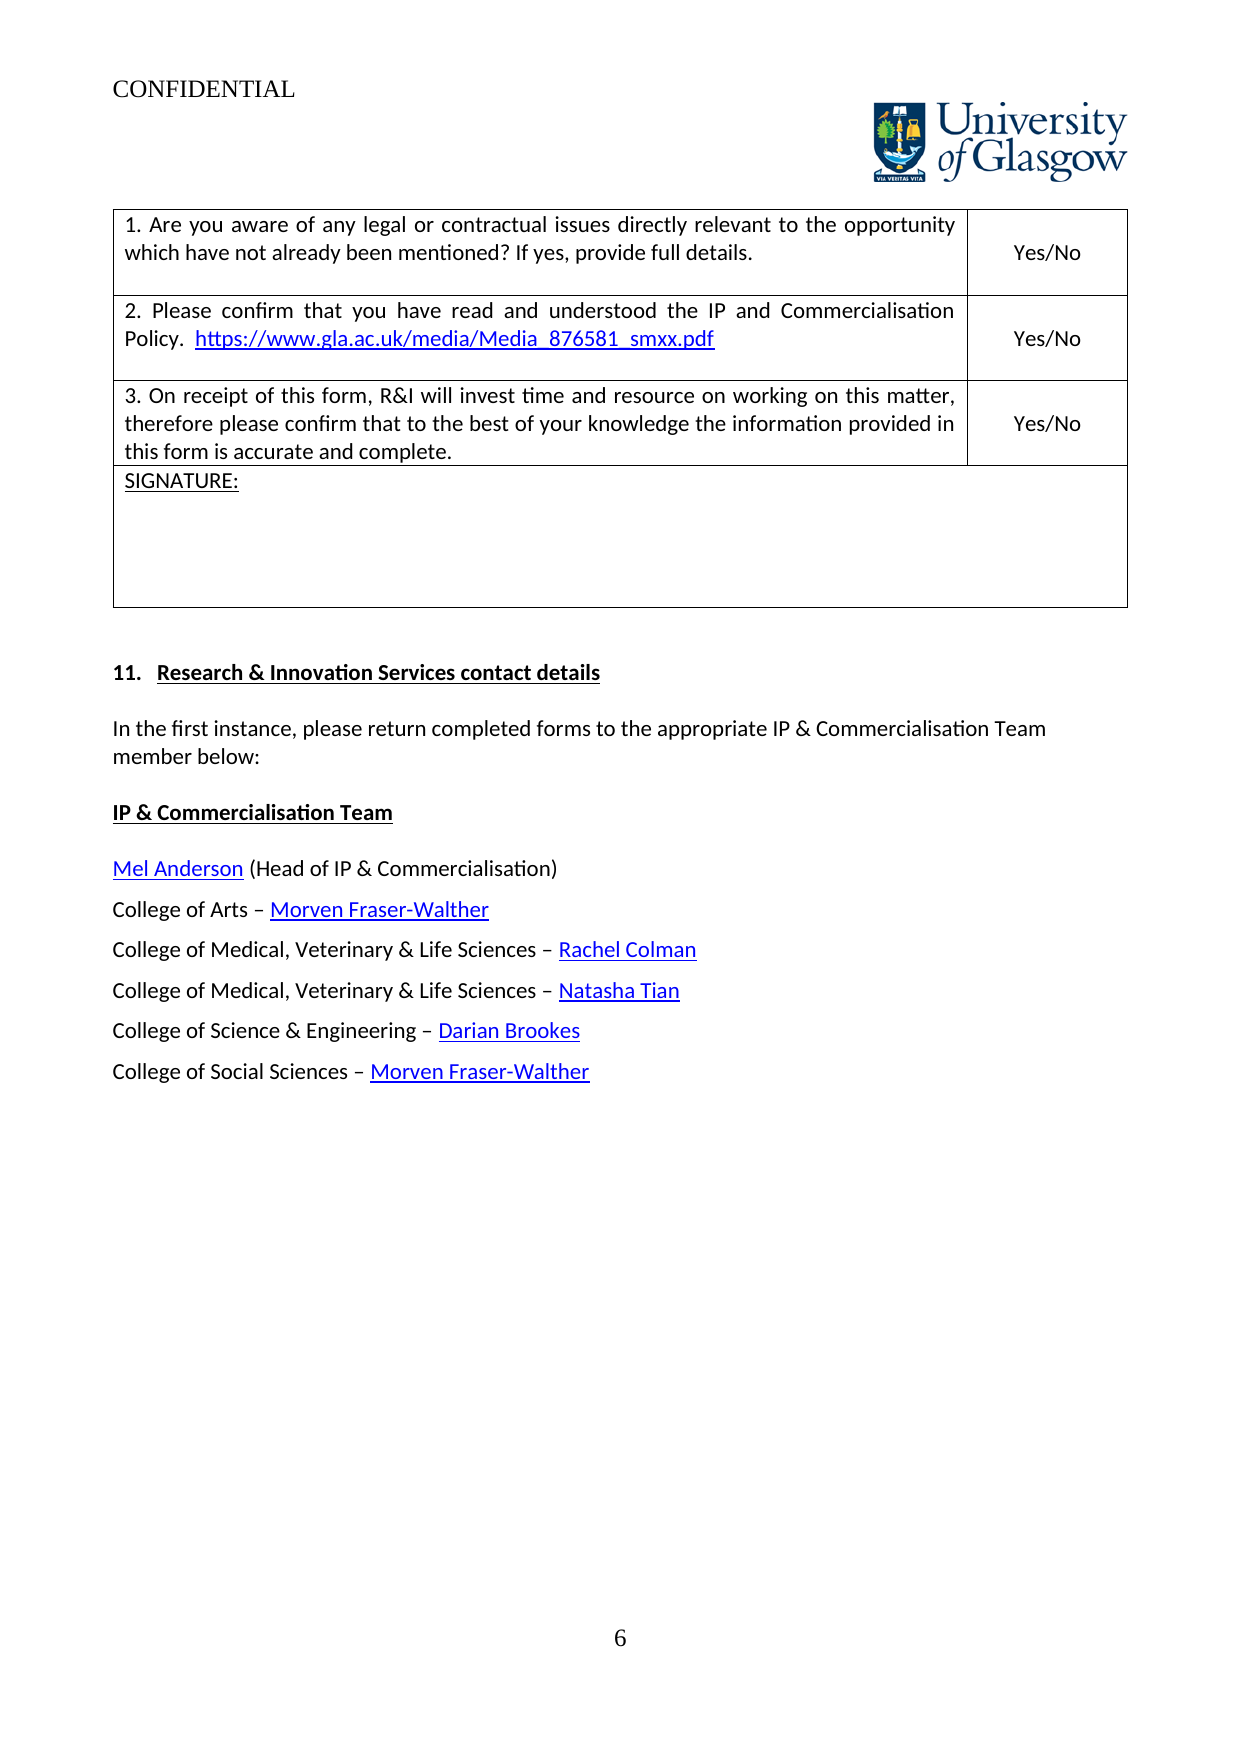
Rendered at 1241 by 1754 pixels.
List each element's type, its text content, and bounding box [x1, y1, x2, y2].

table_cell Yes/No [968, 381, 1127, 465]
picture [873, 102, 1128, 182]
list Research & Innovation Services contact details [112, 658, 1128, 686]
text IP & Commercialisation Team [112, 798, 1128, 827]
table_cell 2. Please confirm that you have read and understood the IP and Commercialisation Policy. https://www.gla.ac.uk/media/Media_876581_smxx.pdf [114, 296, 967, 380]
text College of Medical, Veterinary & Life Sciences – Natasha Tian [112, 976, 1128, 1004]
text In the first instance, please return completed forms to the appropriate IP & Commercialisation Team member below: [112, 714, 1128, 771]
table_cell 3. On receipt of this form, R&I will invest time and resource on working on this matter, therefore please confirm that to the best of your knowledge the information provided in this form is accurate and complete. [114, 381, 967, 465]
table_cell Yes/No [968, 296, 1127, 380]
table_cell SIGNATURE: [114, 466, 1127, 607]
text College of Medical, Veterinary & Life Sciences – Rachel Colman [112, 936, 1128, 964]
table_header Yes/No [968, 210, 1127, 295]
text College of Social Sciences – Morven Fraser-Walther [112, 1057, 1128, 1085]
text College of Science & Engineering – Darian Brookes [112, 1017, 1128, 1045]
table_header 1. Are you aware of any legal or contractual issues directly relevant to the opportunity which have not already been mentioned? If yes, provide full details. [114, 210, 967, 295]
text Mel Anderson (Head of IP & Commercialisation) [112, 854, 1128, 883]
text College of Arts – Morven Fraser-Walther [112, 895, 1128, 923]
